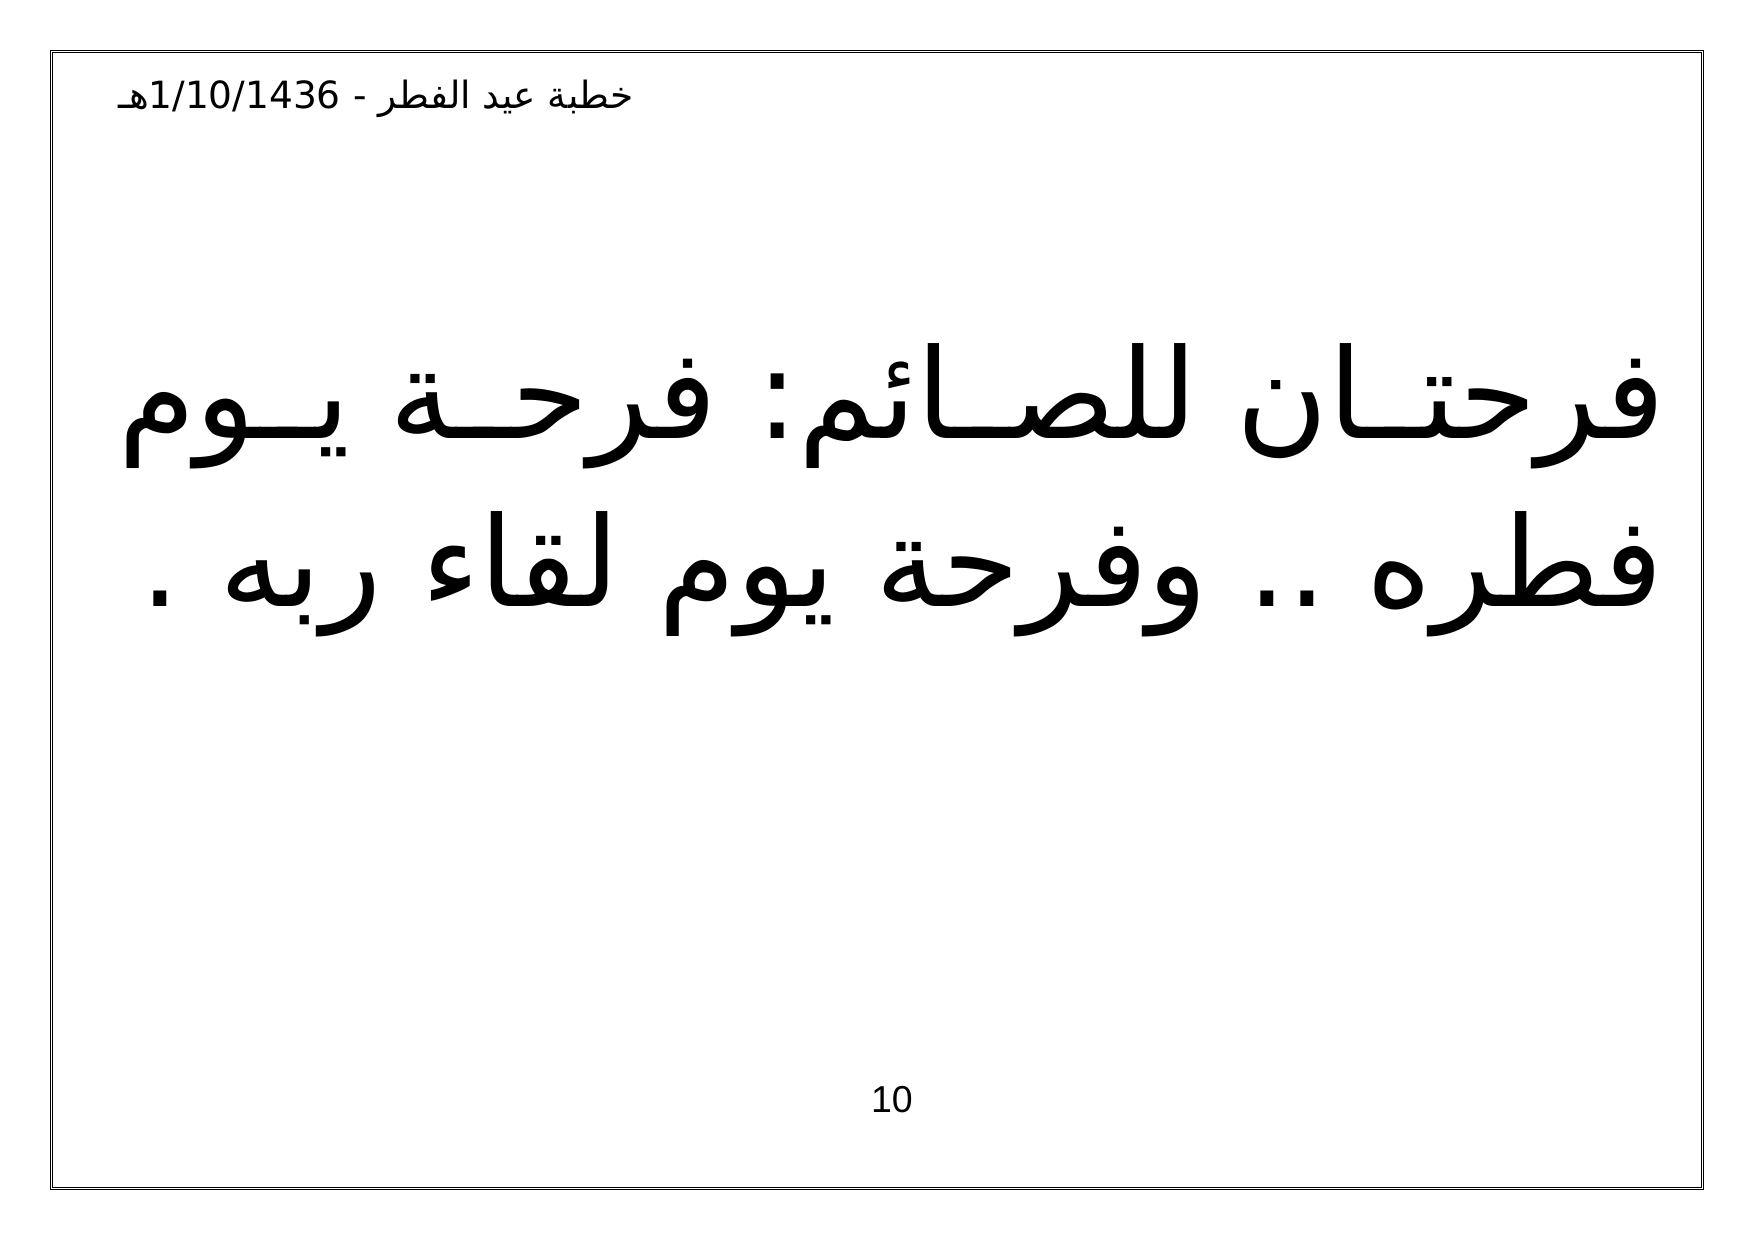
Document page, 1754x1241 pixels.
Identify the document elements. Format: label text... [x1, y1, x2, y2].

text فرحتان للصائم: فرحة يوم فطره .. وفرحة يوم لقاء ربه . [118, 323, 1665, 636]
